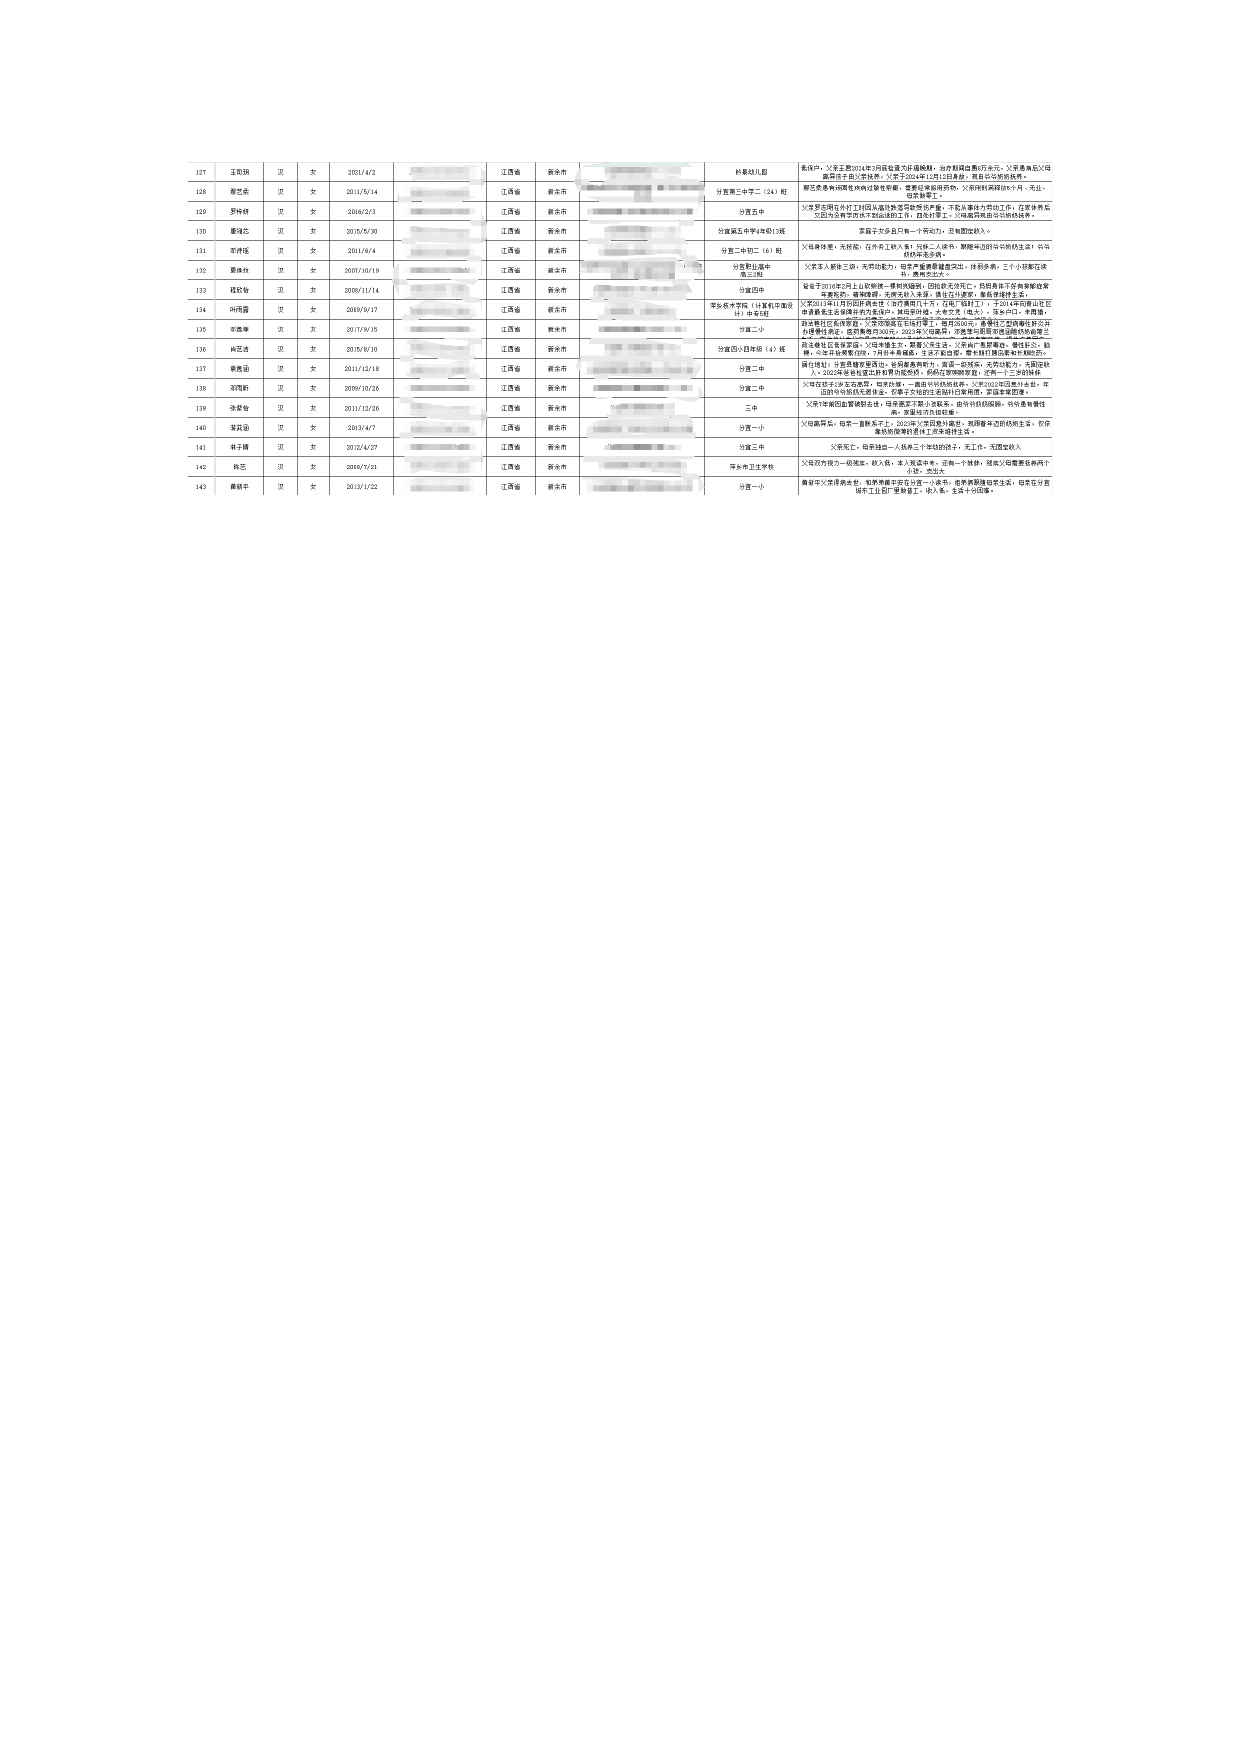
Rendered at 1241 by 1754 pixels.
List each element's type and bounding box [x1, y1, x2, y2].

picture [187, 162, 1053, 495]
